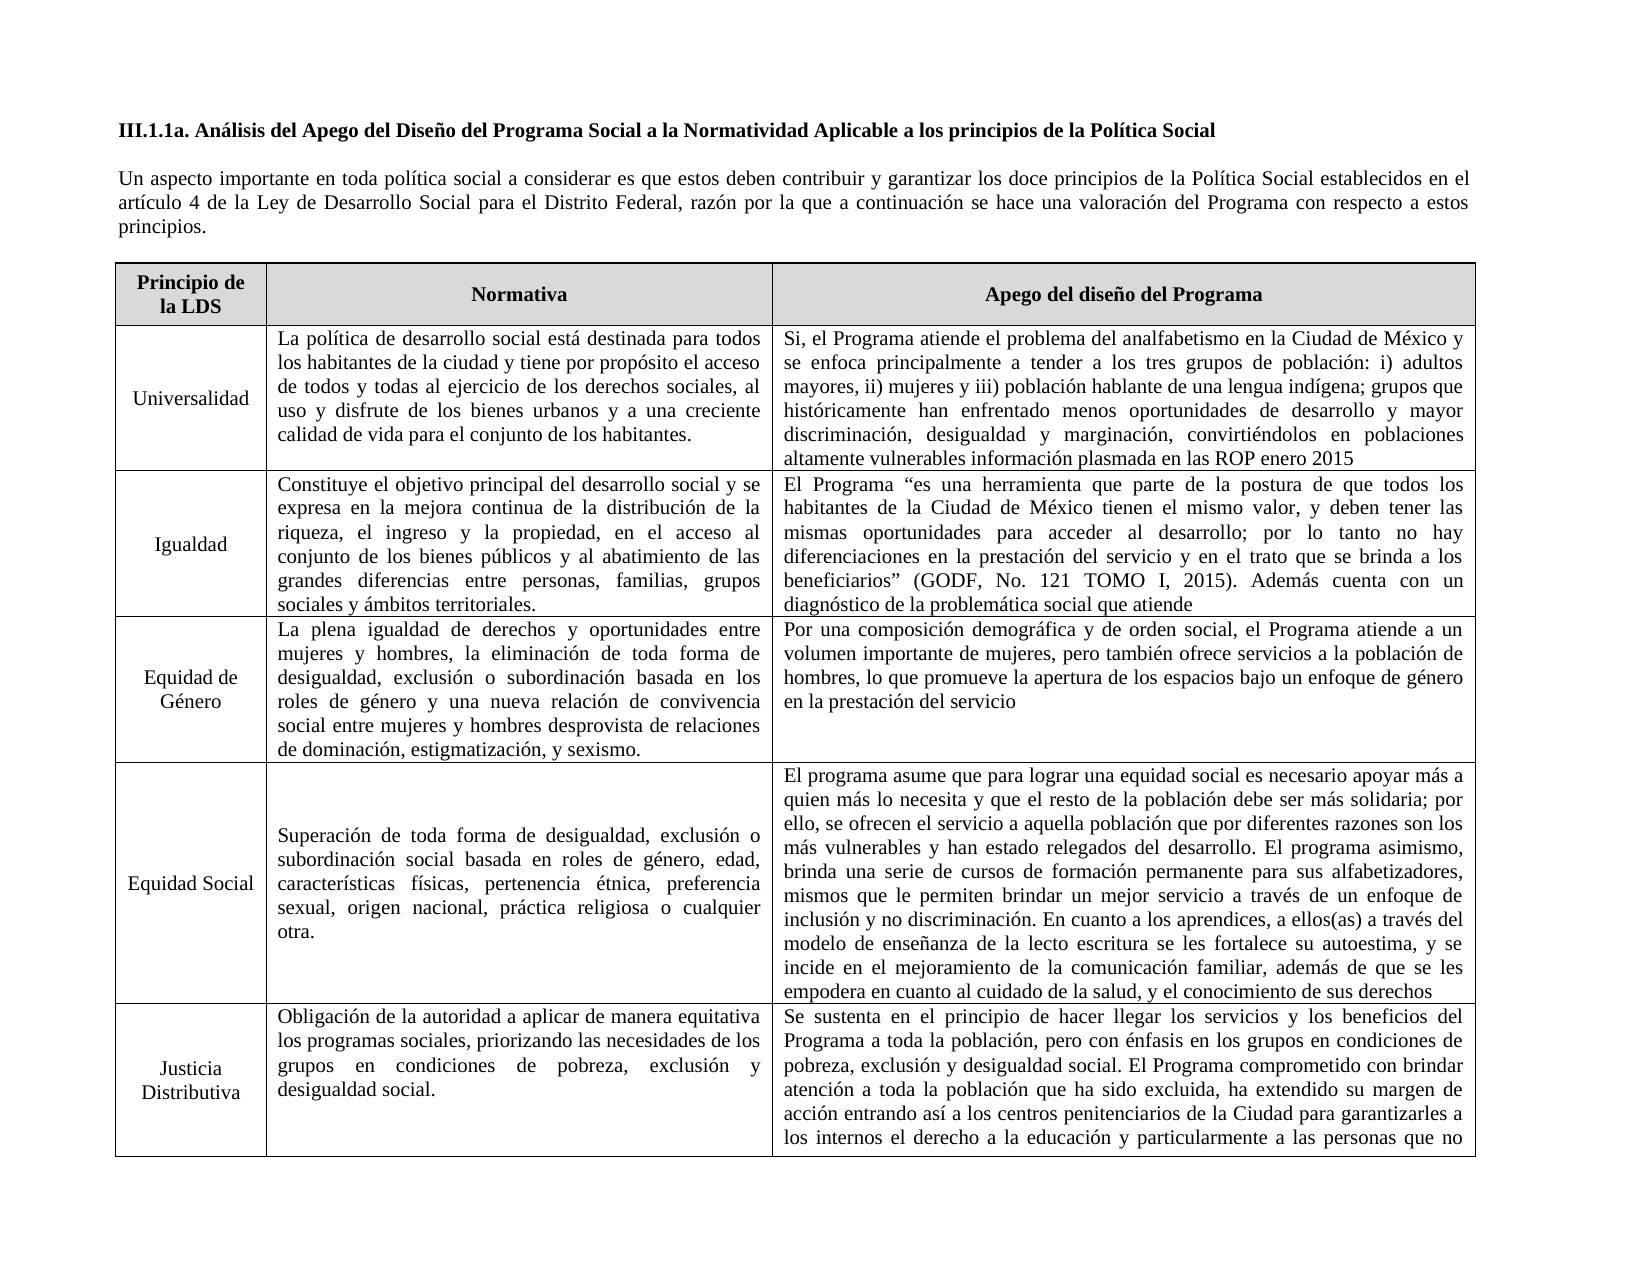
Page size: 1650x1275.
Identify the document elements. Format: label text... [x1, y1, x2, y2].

table_cell La plena igualdad de derechos y oportunidades entre mujeres y hombres, la eliminación de toda forma de desigualdad, exclusión o subordinación basada en los roles de género y una nueva relación de convivencia social entre mujeres y hombres desprovista de relaciones de dominación, estigmatización, y sexismo. [267, 617, 772, 762]
table_cell Universalidad [116, 326, 266, 470]
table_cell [116, 1004, 266, 1156]
table_cell Superación de toda forma de desigualdad, exclusión o subordinación social basada en roles de género, edad, características físicas, pertenencia étnica, preferencia sexual, origen nacional, práctica religiosa o cualquier otra. [267, 763, 772, 1003]
table_cell Si, el Programa atiende el problema del analfabetismo en la Ciudad de México y se enfoca principalmente a tender a los tres grupos de población: i) adultos mayores, ii) mujeres y iii) población hablante de una lengua indígena; grupos que históricamente han enfrentado menos oportunidades de desarrollo y mayor discriminación, desigualdad y marginación, convirtiéndolos en poblaciones altamente vulnerables información plasmada en las ROP enero 2015 [773, 326, 1475, 470]
table_header Normativa [267, 264, 772, 325]
table_cell Equidad Social [116, 763, 266, 1003]
table_header Principio de la LDS [116, 264, 266, 325]
table_cell El programa asume que para lograr una equidad social es necesario apoyar más a quien más lo necesita y que el resto de la población debe ser más solidaria; por ello, se ofrecen el servicio a aquella población que por diferentes razones son los más vulnerables y han estado relegados del desarrollo. El programa asimismo, brinda una serie de cursos de formación permanente para sus alfabetizadores, mismos que le permiten brindar un mejor servicio a través de un enfoque de inclusión y no discriminación. En cuanto a los aprendices, a ellos(as) a través del modelo de enseñanza de la lecto escritura se les fortalece su autoestima, y se incide en el mejoramiento de la comunicación familiar, además de que se les empodera en cuanto al cuidado de la salud, y el conocimiento de sus derechos [773, 763, 1475, 1003]
text Un aspecto importante en toda política social a considerar es que estos deben contribuir y garantizar los doce principios de la Política Social establecidos en el artículo 4 de la Ley de Desarrollo Social para el Distrito Federal, razón por la que a continuación se hace una valoración del Programa con respecto a estos principios. [118, 166, 1473, 238]
table_cell Igualdad [116, 471, 266, 616]
table_cell Equidad de Género [116, 617, 266, 762]
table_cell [773, 1004, 1475, 1156]
table_cell Por una composición demográfica y de orden social, el Programa atiende a un volumen importante de mujeres, pero también ofrece servicios a la población de hombres, lo que promueve la apertura de los espacios bajo un enfoque de género en la prestación del servicio [773, 617, 1475, 762]
table_cell La política de desarrollo social está destinada para todos los habitantes de la ciudad y tiene por propósito el acceso de todos y todas al ejercicio de los derechos sociales, al uso y disfrute de los bienes urbanos y a una creciente calidad de vida para el conjunto de los habitantes. [267, 326, 772, 470]
table_header Apego del diseño del Programa [773, 264, 1475, 325]
table_cell El Programa “es una herramienta que parte de la postura de que todos los habitantes de la Ciudad de México tienen el mismo valor, y deben tener las mismas oportunidades para acceder al desarrollo; por lo tanto no hay diferenciaciones en la prestación del servicio y en el trato que se brinda a los beneficiarios” (GODF, No. 121 TOMO I, 2015). Además cuenta con un diagnóstico de la problemática social que atiende [773, 471, 1475, 616]
text III.1.1a. Análisis del Apego del Diseño del Programa Social a la Normatividad Aplicable a los principios de la Política Social [118, 118, 1473, 142]
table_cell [267, 1004, 772, 1156]
table_cell Constituye el objetivo principal del desarrollo social y se expresa en la mejora continua de la distribución de la riqueza, el ingreso y la propiedad, en el acceso al conjunto de los bienes públicos y al abatimiento de las grandes diferencias entre personas, familias, grupos sociales y ámbitos territoriales. [267, 471, 772, 616]
